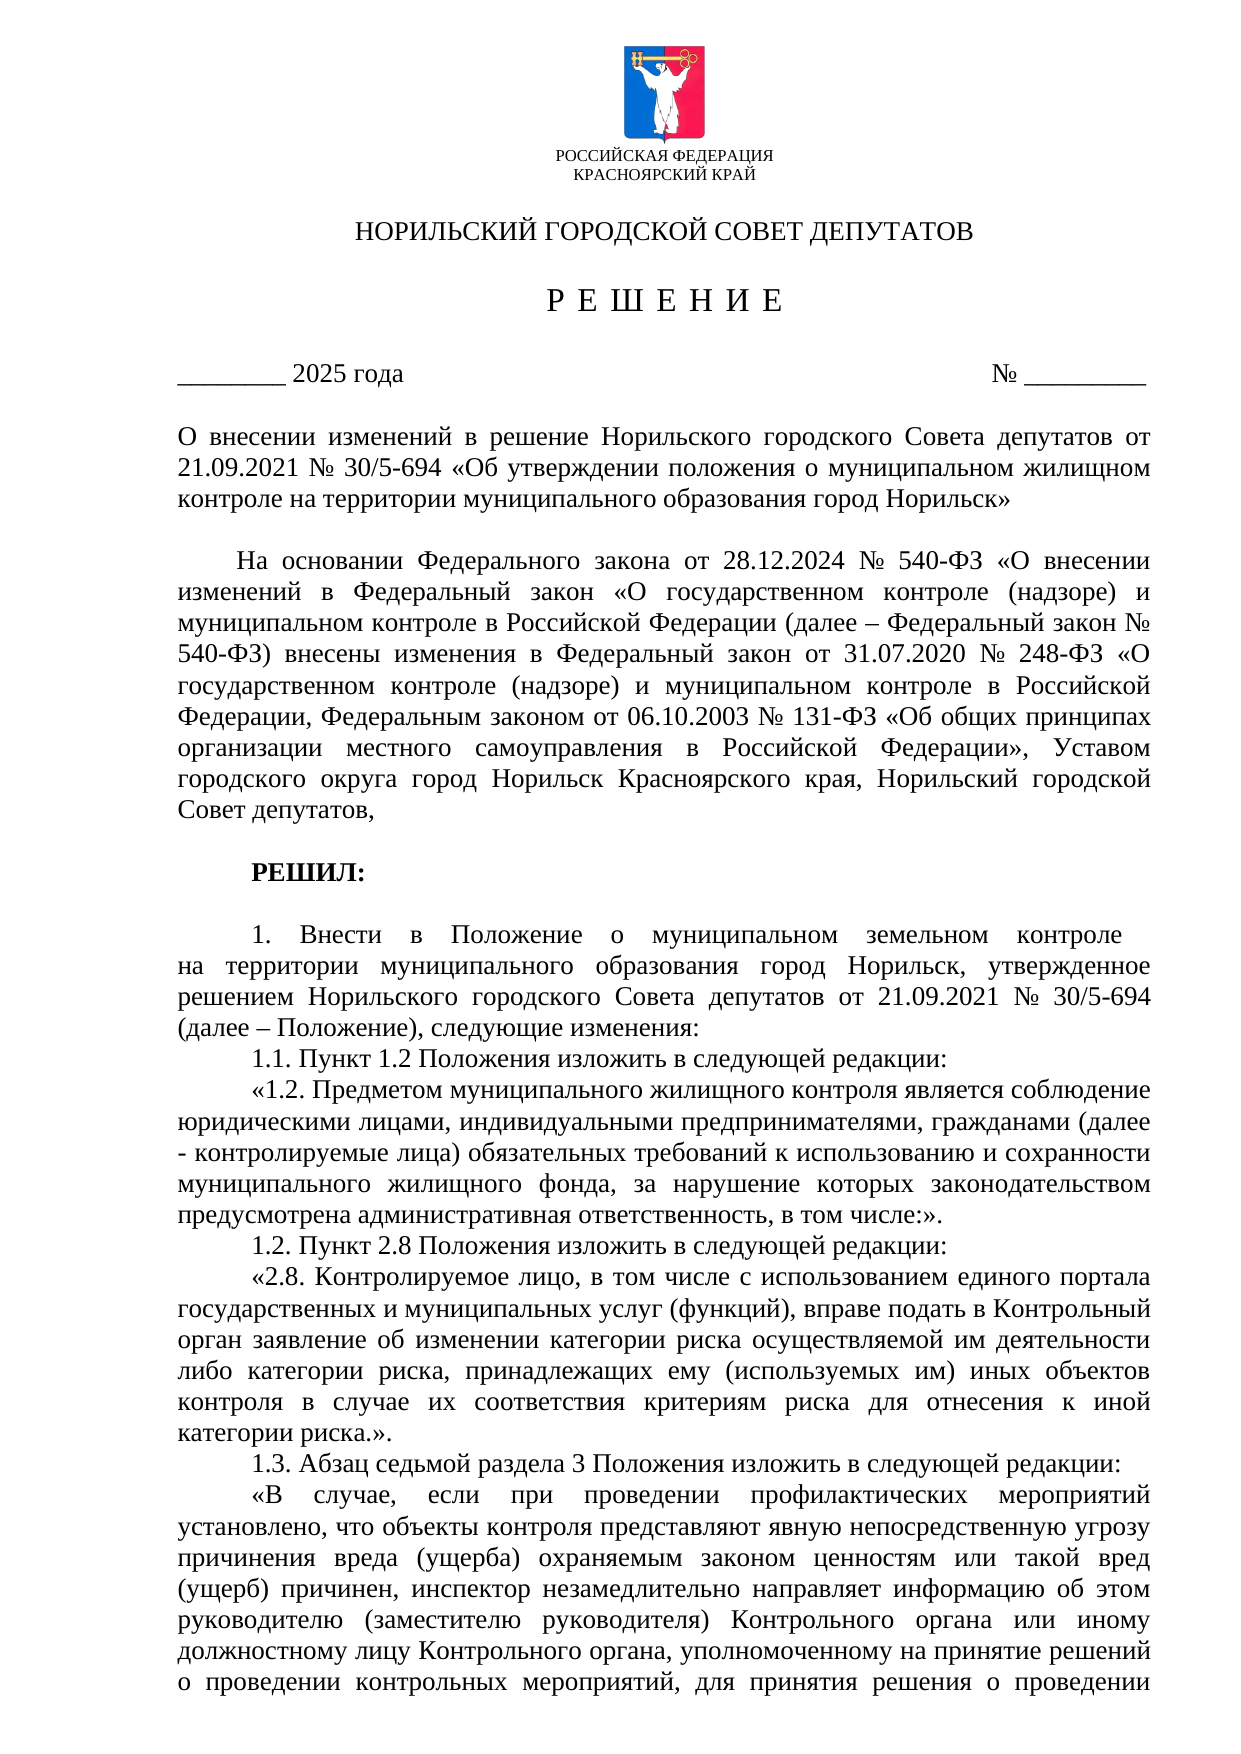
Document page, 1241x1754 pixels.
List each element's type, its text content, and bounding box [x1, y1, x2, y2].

text На основании Федерального закона от 28.12.2024 № 540-ФЗ «О внесении изменений в Федеральный закон «О государственном контроле (надзоре) и муниципальном контроле в Российской Федерации (далее – Федеральный закон № 540-ФЗ) внесены изменения в Федеральный закон от 31.07.2020 № 248-ФЗ «О государственном контроле (надзоре) и муниципальном контроле в Российской Федерации, Федеральным законом от 06.10.2003 № 131-ФЗ «Об общих принципах организации местного самоуправления в Российской Федерации», Уставом городского округа город Норильск Красноярского края, Норильский городской Совет депутатов, [177, 544, 1152, 824]
text 1.3. Абзац седьмой раздела 3 Положения изложить в следующей редакции: [177, 1447, 1152, 1478]
picture [622, 44, 707, 146]
text КРАСНОЯРСКИЙ КРАЙ [177, 165, 1152, 184]
text 1.1. Пункт 1.2 Положения изложить в следующей редакции: [177, 1042, 1152, 1074]
text РОССИЙСКАЯ ФЕДЕРАЦИЯ [177, 146, 1152, 165]
text ________ 2025 года № _________ [177, 357, 1152, 388]
text «2.8. Контролируемое лицо, в том числе с использованием единого портала государственных и муниципальных услуг (функций), вправе подать в Контрольный орган заявление об изменении категории риска осуществляемой им деятельности либо категории риска, принадлежащих ему (используемых им) иных объектов контроля в случае их соответствия критериям риска для отнесения к иной категории риска.». [177, 1261, 1152, 1447]
text О внесении изменений в решение Норильского городского Совета депутатов от 21.09.2021 № 30/5-694 «Об утверждении положения о муниципальном жилищном контроле на территории муниципального образования город Норильск» [177, 419, 1152, 513]
text 1.2. Пункт 2.8 Положения изложить в следующей редакции: [177, 1229, 1152, 1261]
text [177, 1478, 1152, 1697]
text «1.2. Предметом муниципального жилищного контроля является соблюдение юридическими лицами, индивидуальными предпринимателями, гражданами (далее - контролируемые лица) обязательных требований к использованию и сохранности муниципального жилищного фонда, за нарушение которых законодательством предусмотрена административная ответственность, в том числе:». [177, 1074, 1152, 1229]
text РЕШИЛ: [177, 856, 1152, 887]
text Р Е Ш Е Н И Е [177, 281, 1152, 319]
text НОРИЛЬСКИЙ ГОРОДСКОЙ СОВЕТ ДЕПУТАТОВ [177, 215, 1152, 247]
text 1. Внести в Положение о муниципальном земельном контроле на территории муниципального образования город Норильск, утвержденное решением Норильского городского Совета депутатов от 21.09.2021 № 30/5-694 (далее – Положение), следующие изменения: [177, 918, 1152, 1042]
